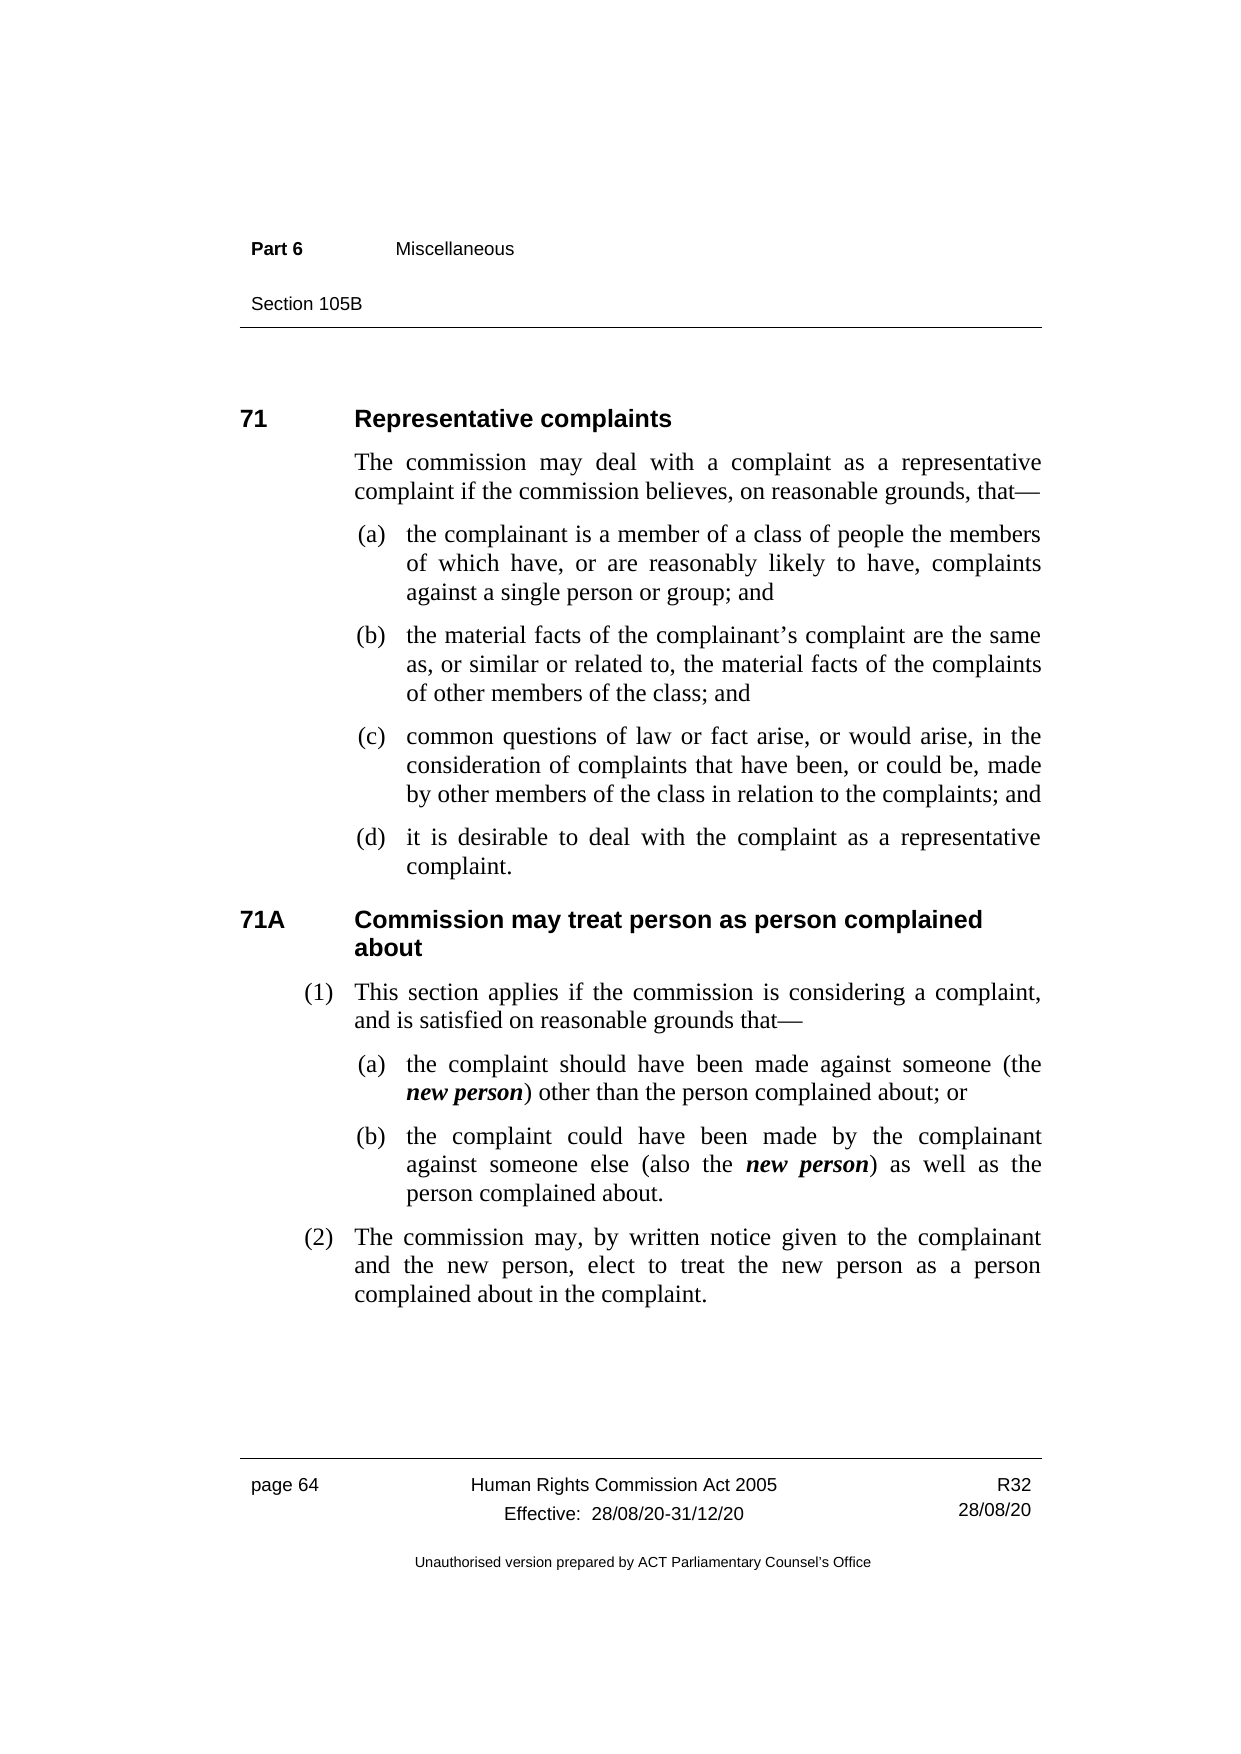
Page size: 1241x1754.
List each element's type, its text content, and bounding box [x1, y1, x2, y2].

text 71A Commission may treat person as person complained about [239, 904, 1042, 962]
text 71 Representative complaints [239, 404, 1042, 433]
text (c) common questions of law or fact arise, or would arise, in the consideration of complaints that have been, or could be, made by other members of the class in relation to the complaints; and [239, 721, 1042, 807]
text (a) the complainant is a member of a class of people the members of which have, or are reasonably likely to have, complaints against a single person or group; and [239, 519, 1042, 606]
text (1) This section applies if the commission is considering a complaint, and is satisfied on reasonable grounds that— [239, 977, 1042, 1034]
text (2) The commission may, by written notice given to the complainant and the new person, elect to treat the new person as a person complained about in the complaint. [239, 1222, 1042, 1308]
text The commission may deal with a complaint as a representative complaint if the commission believes, on reasonable grounds, that— [354, 447, 1042, 505]
text (a) the complaint should have been made against someone (the new person) other than the person complained about; or [239, 1049, 1042, 1106]
text (d) it is desirable to deal with the complaint as a representative complaint. [239, 822, 1042, 879]
text (b) the material facts of the complainant’s complaint are the same as, or similar or related to, the material facts of the complaints of other members of the class; and [239, 620, 1042, 707]
text (b) the complaint could have been made by the complainant against someone else (also the new person) as well as the person complained about. [239, 1121, 1042, 1207]
